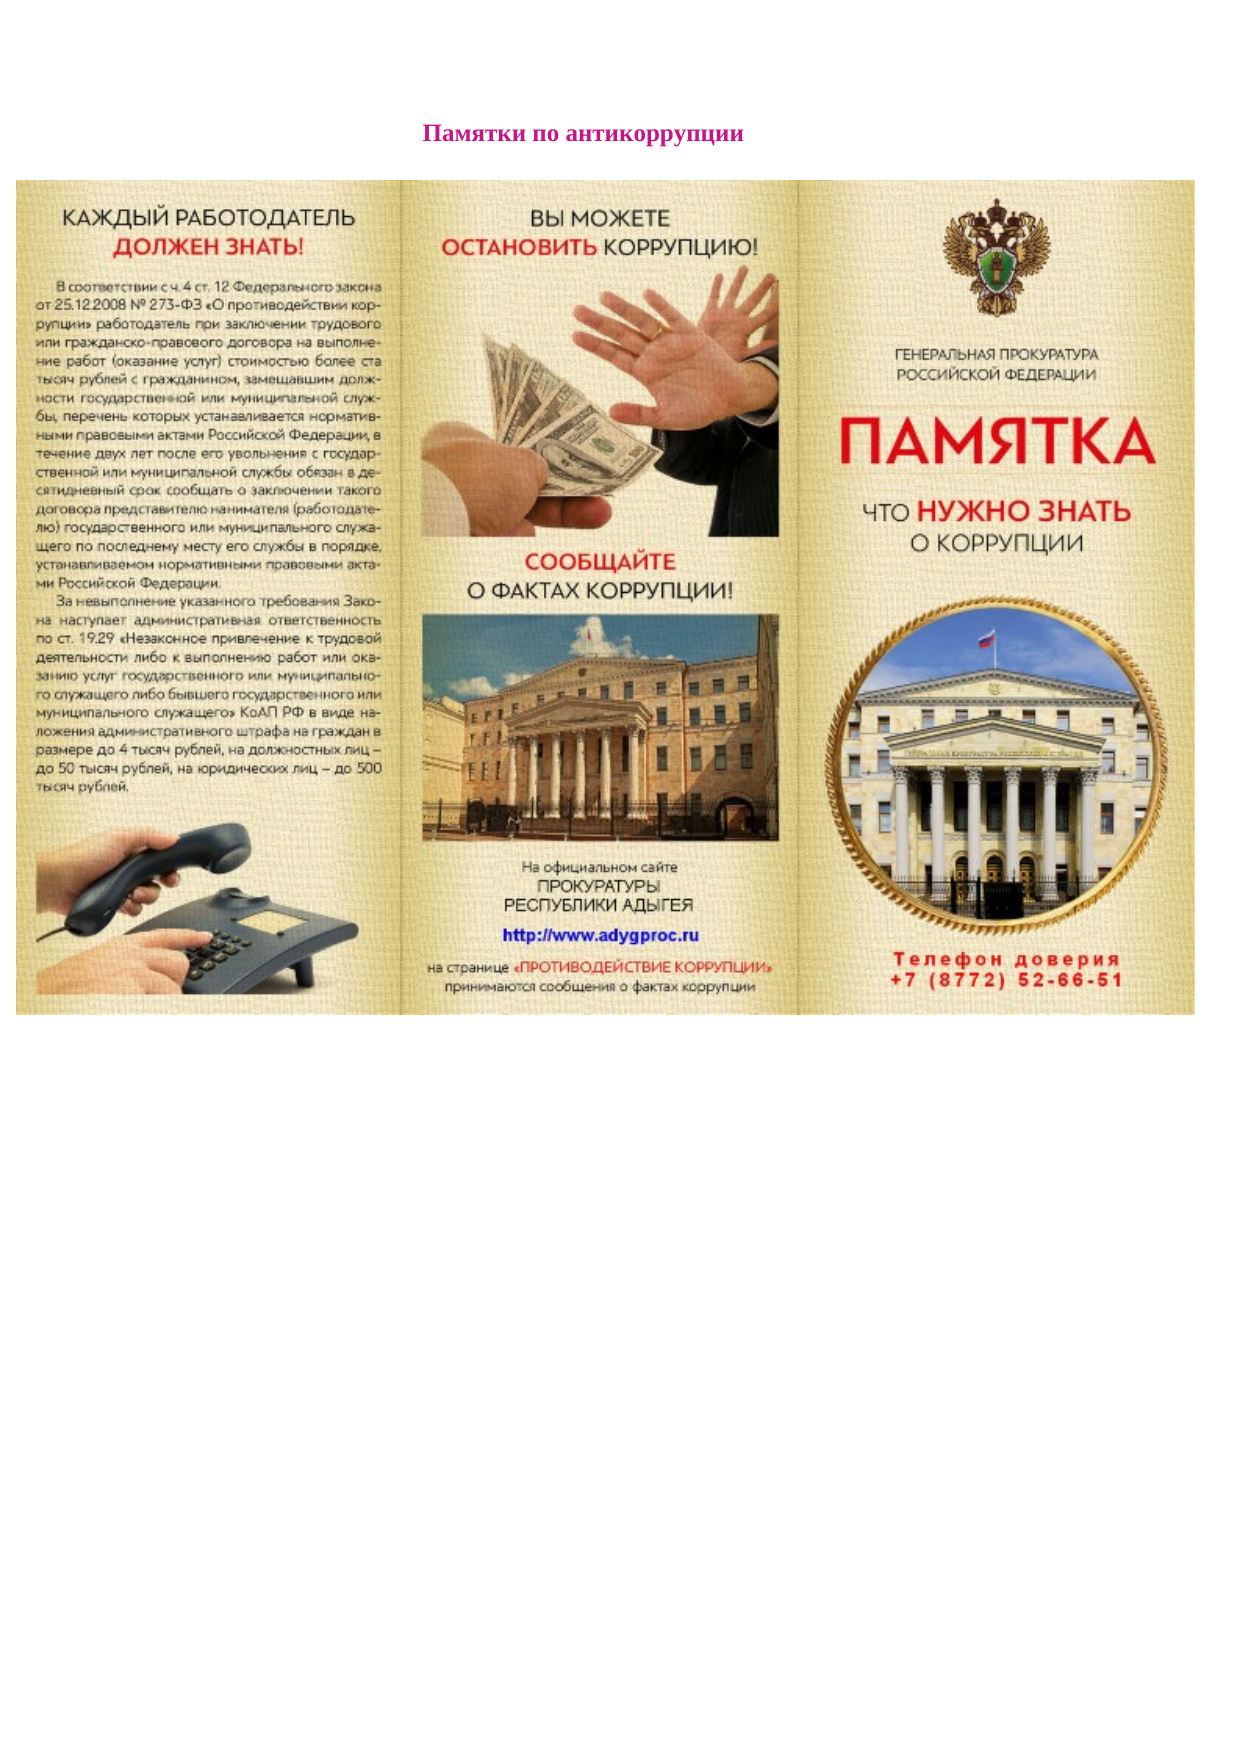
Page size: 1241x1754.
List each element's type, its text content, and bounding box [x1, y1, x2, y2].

picture [16, 180, 1195, 1015]
table_header [4, 176, 1207, 1019]
text Памятки по антикоррупции [0, 118, 1181, 147]
